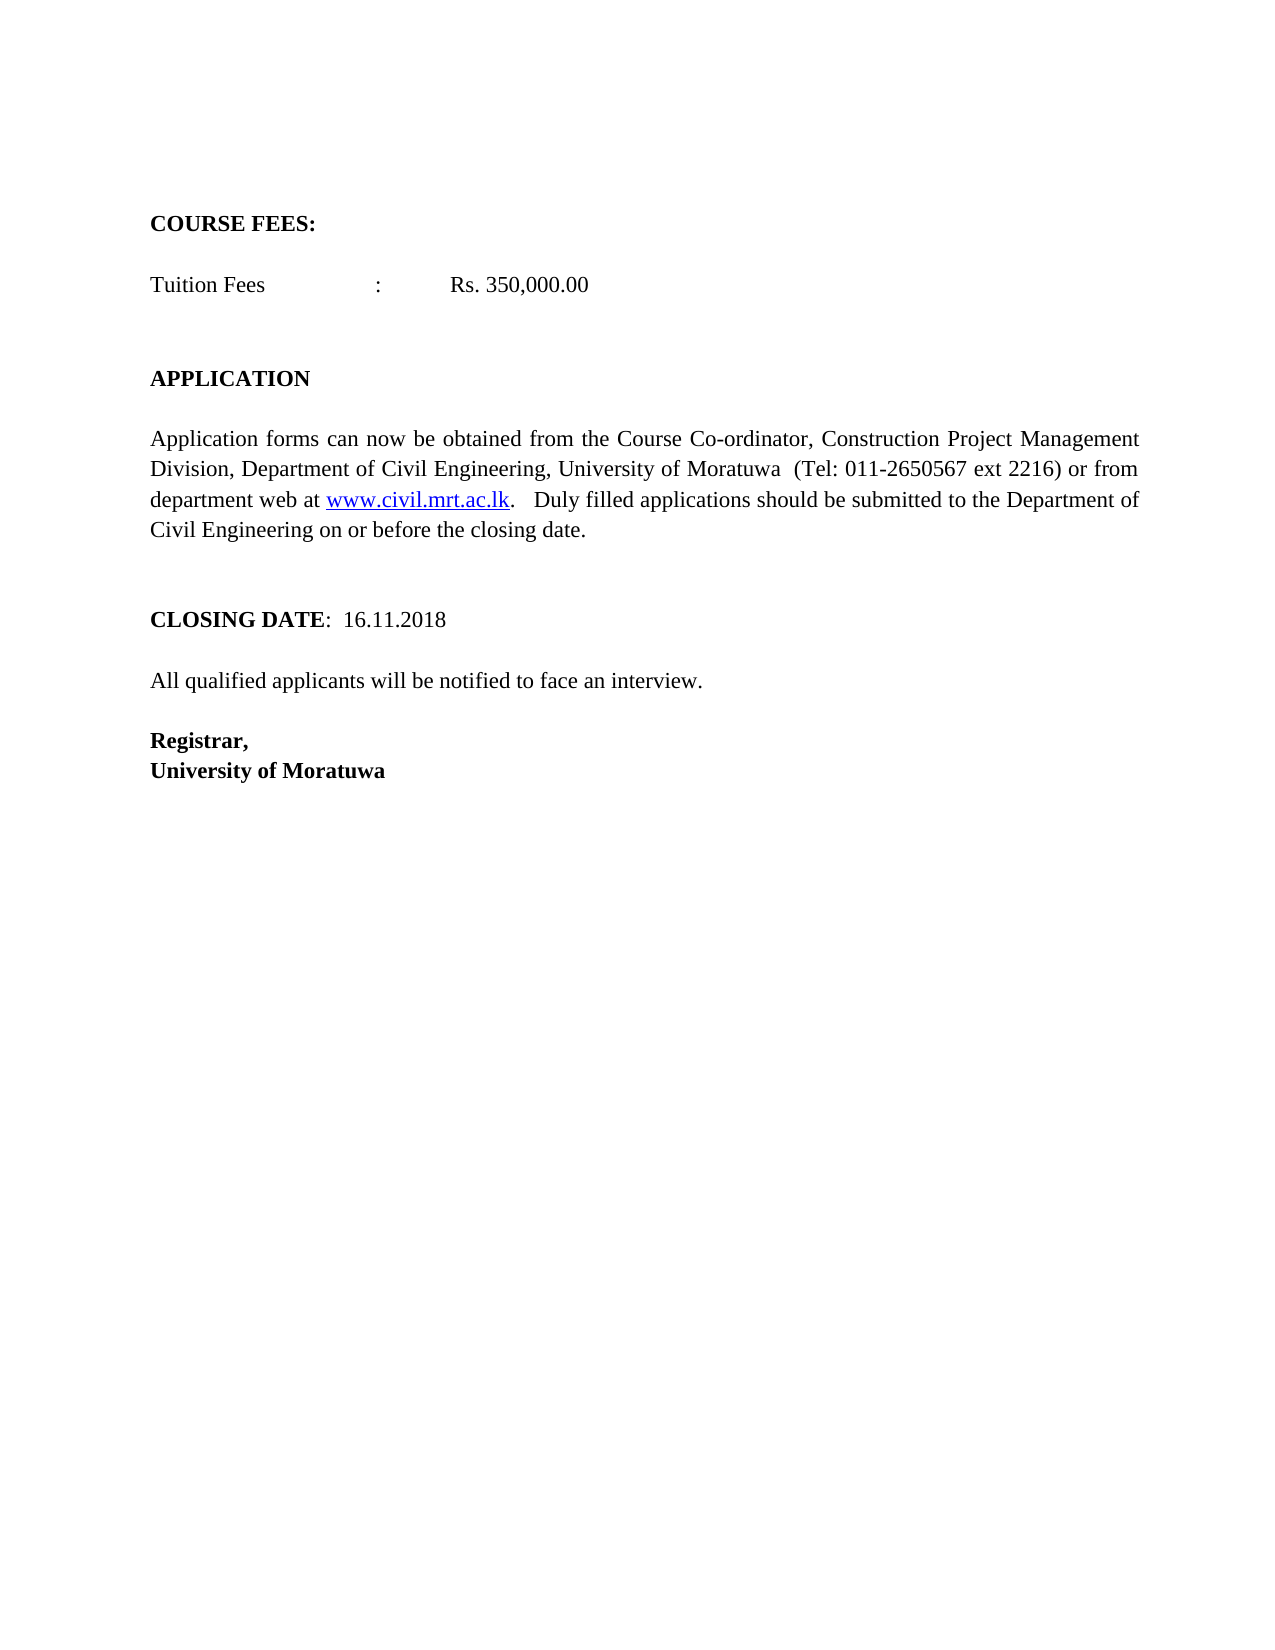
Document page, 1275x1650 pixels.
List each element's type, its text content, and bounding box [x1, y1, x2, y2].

text All qualified applicants will be notified to face an interview. [150, 667, 1144, 693]
text Registrar, [150, 727, 1144, 754]
text University of Moratuwa [150, 757, 1144, 784]
text Tuition Fees : Rs. 350,000.00 [150, 271, 1144, 297]
text COURSE FEES: [150, 210, 1144, 237]
text CLOSING DATE: 16.11.2018 [150, 606, 1144, 633]
text APPLICATION [150, 365, 1144, 391]
text Application forms can now be obtained from the Course Co-ordinator, Construction Project Management Division, Department of Civil Engineering, University of Moratuwa (Tel: 011-2650567 ext 2216) or from department web at www.civil.mrt.ac.lk. Duly filled applications should be submitted to the Department of Civil Engineering on or before the closing date. [150, 425, 1141, 542]
